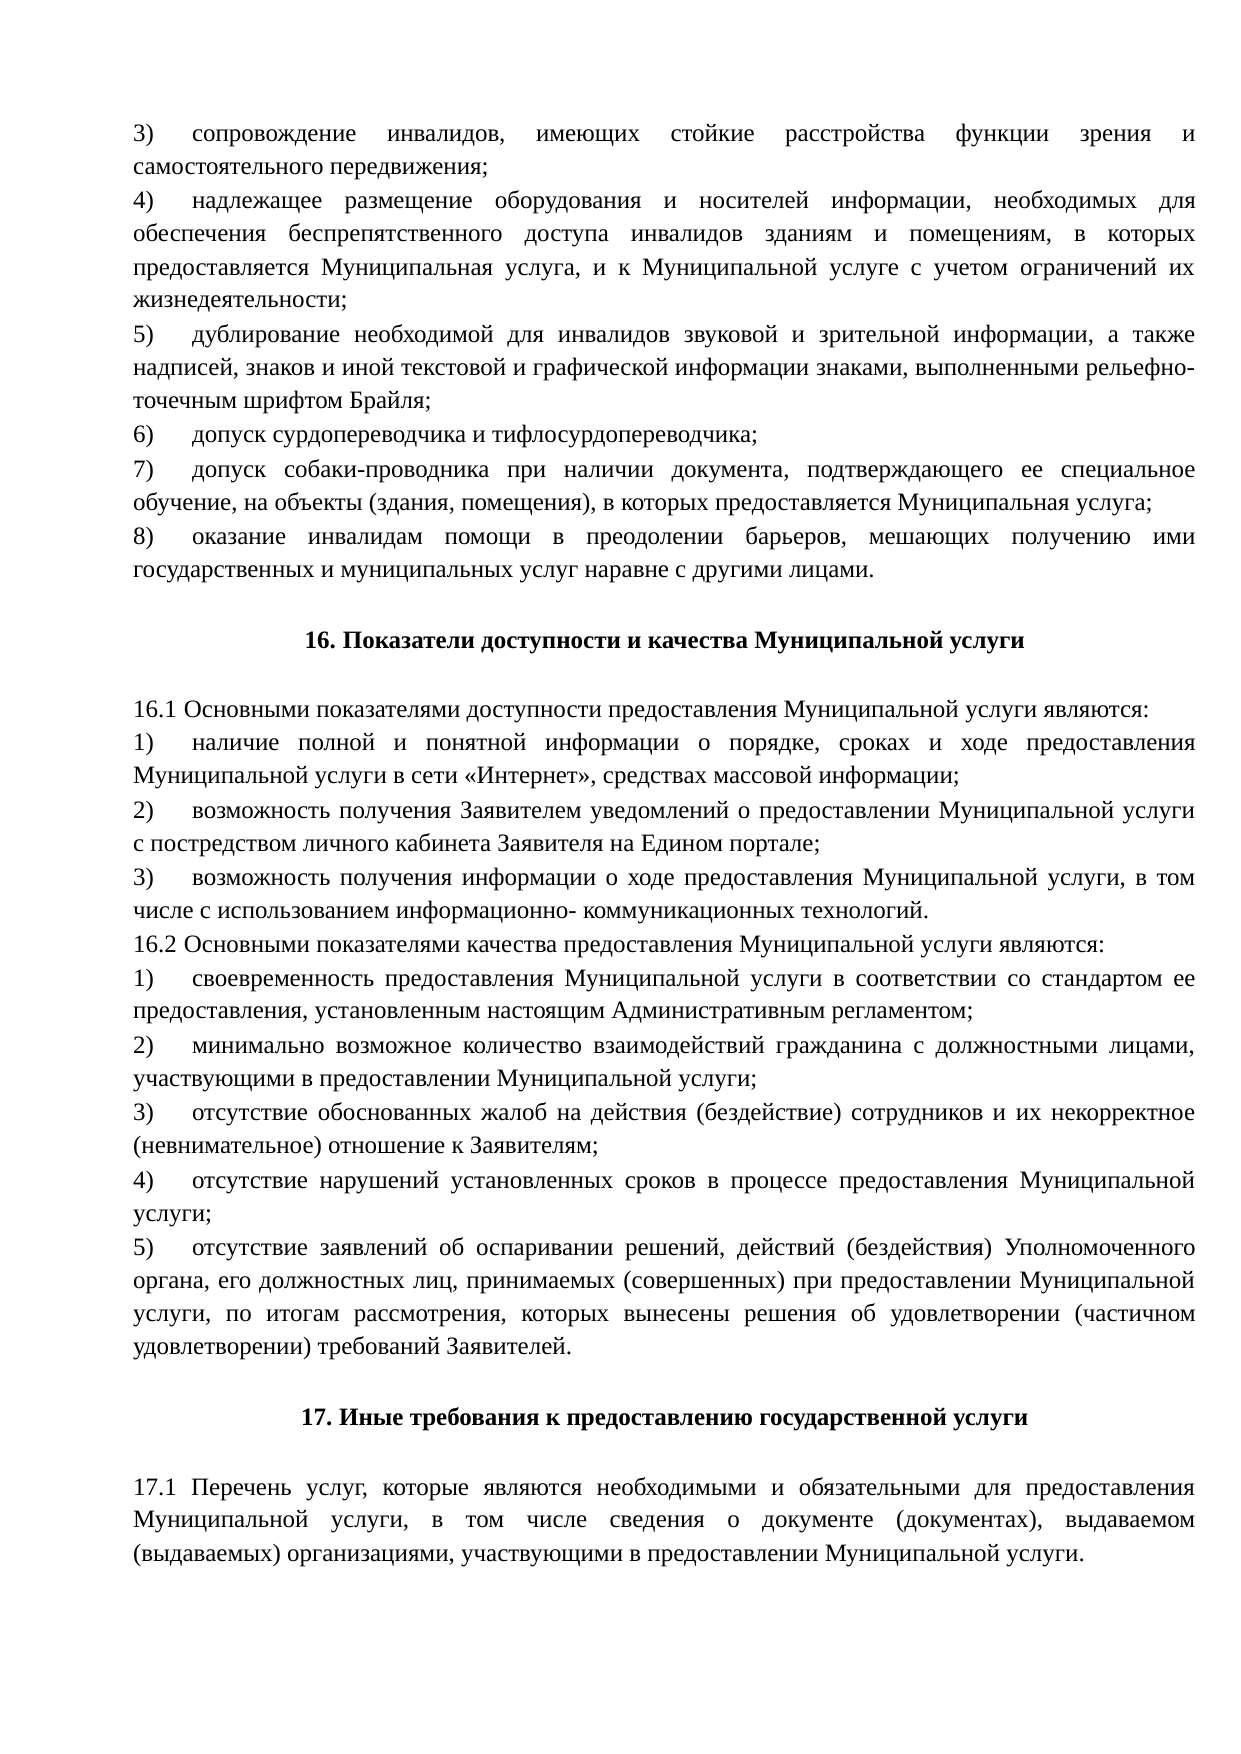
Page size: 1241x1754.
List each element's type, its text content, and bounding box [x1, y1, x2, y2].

list отсутствие заявлений об оспаривании решений, действий (бездействия) Уполномоченного органа, его должностных лиц, принимаемых (совершенных) при предоставлении Муниципальной услуги, по итогам рассмотрения, которых вынесены решения об удовлетворении (частичном удовлетворении) требований Заявителей. [133, 1232, 1196, 1360]
list минимально возможное количество взаимодействий гражданина с должностными лицами, участвующими в предоставлении Муниципальной услуги; [133, 1030, 1196, 1092]
text 16.2 Основными показателями качества предоставления Муниципальной услуги являются: [133, 929, 1196, 958]
list возможность получения Заявителем уведомлений о предоставлении Муниципальной услуги с постредством личного кабинета Заявителя на Едином портале; [133, 795, 1196, 857]
list допуск собаки-проводника при наличии документа, подтверждающего ее специальное обучение, на объекты (здания, помещения), в которых предоставляется Муниципальная услуга; [133, 454, 1196, 516]
list возможность получения информации о ходе предоставления Муниципальной услуги, в том числе с использованием информационно- коммуникационных технологий. [133, 862, 1196, 924]
list своевременность предоставления Муниципальной услуги в соответствии со стандартом ее предоставления, установленным настоящим Административным регламентом; [133, 963, 1196, 1024]
list надлежащее размещение оборудования и носителей информации, необходимых для обеспечения беспрепятственного доступа инвалидов зданиям и помещениям, в которых предоставляется Муниципальная услуга, и к Муниципальной услуге с учетом ограничений их жизнедеятельности; [133, 186, 1196, 313]
list отсутствие нарушений установленных сроков в процессе предоставления Муниципальной услуги; [133, 1165, 1196, 1227]
list оказание инвалидам помощи в преодолении барьеров, мешающих получению ими государственных и муниципальных услуг наравне с другими лицами. [133, 521, 1196, 583]
text 17.1 Перечень услуг, которые являются необходимыми и обязательными для предоставления Муниципальной услуги, в том числе сведения о документе (документах), выдаваемом (выдаваемых) организациями, участвующими в предоставлении Муниципальной услуги. [133, 1472, 1196, 1566]
list дублирование необходимой для инвалидов звуковой и зрительной информации, а также надписей, знаков и иной текстовой и графической информации знаками, выполненными рельефно-точечным шрифтом Брайля; [133, 319, 1196, 414]
text 16. Показатели доступности и качества Муниципальной услуги [133, 625, 1196, 654]
list отсутствие обоснованных жалоб на действия (бездействие) сотрудников и их некорректное (невнимательное) отношение к Заявителям; [133, 1097, 1196, 1159]
list сопровождение инвалидов, имеющих стойкие расстройства функции зрения и самостоятельного передвижения; [133, 118, 1196, 180]
list допуск сурдопереводчика и тифлосурдопереводчика; [133, 419, 1196, 448]
list наличие полной и понятной информации о порядке, сроках и ходе предоставления Муниципальной услуги в сети «Интернет», средствах массовой информации; [133, 727, 1196, 789]
text 16.1 Основными показателями доступности предоставления Муниципальной услуги являются: [133, 694, 1196, 723]
text 17. Иные требования к предоставлению государственной услуги [133, 1402, 1196, 1431]
